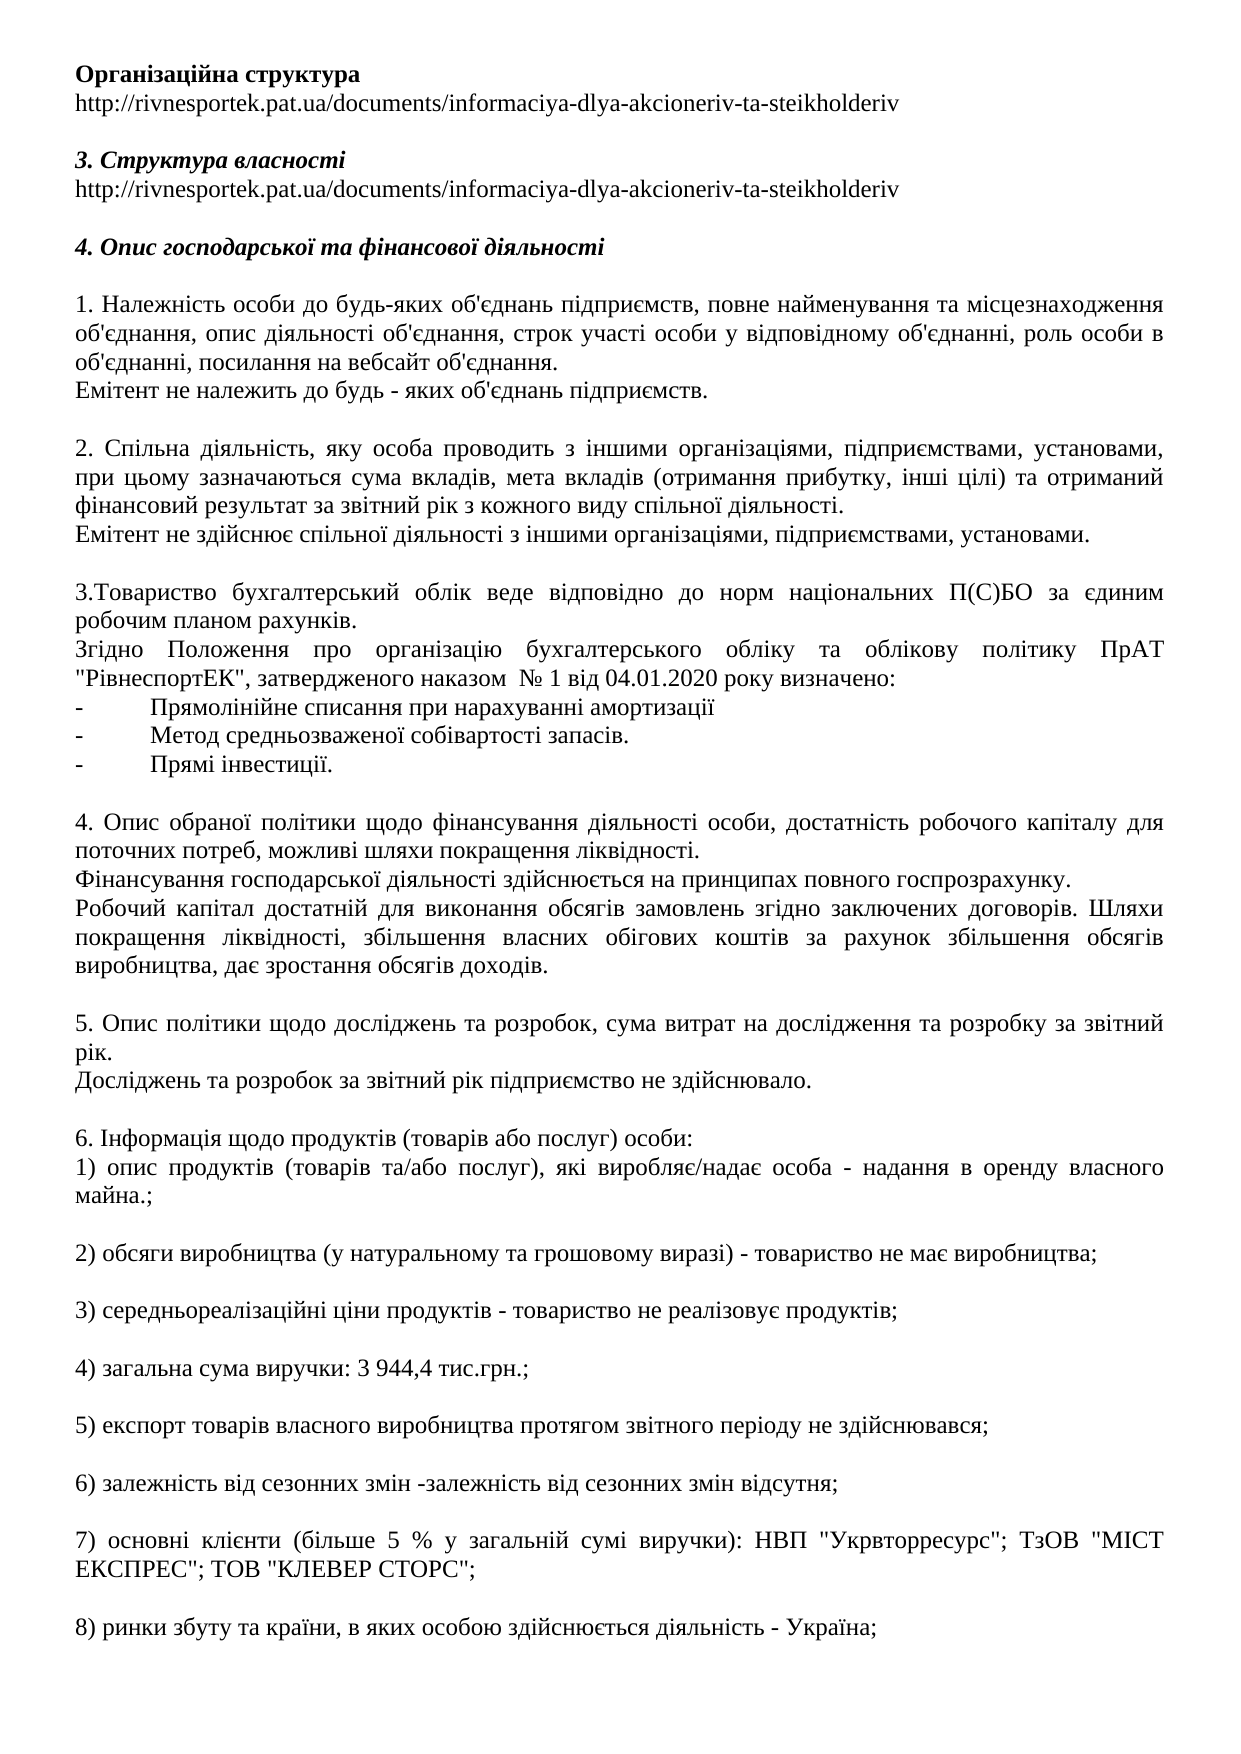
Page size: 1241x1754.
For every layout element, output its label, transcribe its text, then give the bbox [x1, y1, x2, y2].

text 3.Товариство бухгалтерський облiк веде вiдповiдно до норм нацiональних П(С)БО за єдиним робочим планом рахункiв. [75, 577, 1165, 634]
text Дослiджень та розробок за звiтний рiк пiдприємство не здiйснювало. [75, 1066, 1165, 1094]
text 5. Опис полiтики щодо дослiджень та розробок, сума витрат на дослiдження та розробку за звiтний рiк. [75, 1008, 1165, 1066]
text Згiдно Положення про органiзацiю бухгалтерського облiку та облiкову полiтику ПрАТ "РiвнеспортЕК", затвердженого наказом № 1 вiд 04.01.2020 року визначено: [75, 634, 1165, 692]
text http://rivnesportek.pat.ua/documents/informaciya-dlya-akcioneriv-ta-steikholderiv [75, 88, 1165, 117]
text Організаційна структура [75, 59, 1165, 88]
text 8) ринки збуту та країни, в яких особою здiйснюється дiяльнiсть - Україна; [75, 1612, 1165, 1641]
text 4. Опис обраної полiтики щодо фiнансування дiяльностi особи, достатнiсть робочого капiталу для поточних потреб, можливi шляхи покращення лiквiдностi. [75, 807, 1165, 864]
text 4. Опис господарської та фінансової діяльності [75, 232, 1165, 261]
text 2) обсяги виробництва (у натуральному та грошовому виразi) - товариство не має виробництва; [75, 1238, 1165, 1267]
text 2. Спiльна дiяльнiсть, яку особа проводить з iншими органiзацiями, пiдприємствами, установами, при цьому зазначаються сума вкладiв, мета вкладiв (отримання прибутку, iншi цiлi) та отриманий фiнансовий результат за звiтний рiк з кожного виду спiльної дiяльностi. [75, 433, 1165, 519]
text 6) залежнiсть вiд сезонних змiн -залежнiсть вiд сезонних змiн вiдсутня; [75, 1468, 1165, 1497]
text Емiтент не здiйснює спiльної дiяльностi з iншими органiзацiями, пiдприємствами, установами. [75, 519, 1165, 548]
text - Прямолiнiйне списання при нарахуваннi амортизацiї [75, 692, 1165, 721]
text - Прямi iнвестицiї. [75, 749, 1165, 778]
text 1) опис продуктiв (товарiв та/або послуг), якi виробляє/надає особа - надання в оренду власного майна.; [75, 1152, 1165, 1209]
text Робочий капiтал достатнiй для виконання обсягiв замовлень згiдно заключених договорiв. Шляхи покращення лiквiдностi, збiльшення власних обiгових коштiв за рахунок збiльшення обсягiв виробництва, дає зростання обсягiв доходiв. [75, 893, 1165, 979]
text 1. Належнiсть особи до будь-яких об'єднань пiдприємств, повне найменування та мiсцезнаходження об'єднання, опис дiяльностi об'єднання, строк участi особи у вiдповiдному об'єднаннi, роль особи в об'єднаннi, посилання на вебсайт об'єднання. [75, 289, 1165, 376]
text 4) загальна сума виручки: 3 944,4 тис.грн.; [75, 1353, 1165, 1382]
text http://rivnesportek.pat.ua/documents/informaciya-dlya-akcioneriv-ta-steikholderiv [75, 174, 1165, 203]
text 3) середньореалiзацiйнi цiни продуктiв - товариство не реалiзовує продуктiв; [75, 1296, 1165, 1324]
text 6. Iнформацiя щодо продуктiв (товарiв або послуг) особи: [75, 1123, 1165, 1152]
text Фiнансування господарської дiяльностi здiйснюється на принципах повного госпрозрахунку. [75, 864, 1165, 893]
text 5) експорт товарiв власного виробництва протягом звiтного перiоду не здiйснювався; [75, 1411, 1165, 1439]
text - Метод средньозваженої собiвартостi запасiв. [75, 721, 1165, 749]
text Емiтент не належить до будь - яких об'єднань пiдприємств. [75, 376, 1165, 404]
text 7) основнi клiєнти (бiльше 5 % у загальнiй сумi виручки): НВП "Укрвторресурс"; ТзОВ "МIСТ ЕКСПРЕС"; ТОВ "КЛЕВЕР СТОРС"; [75, 1526, 1165, 1583]
text 3. Структура власності [75, 146, 1165, 174]
